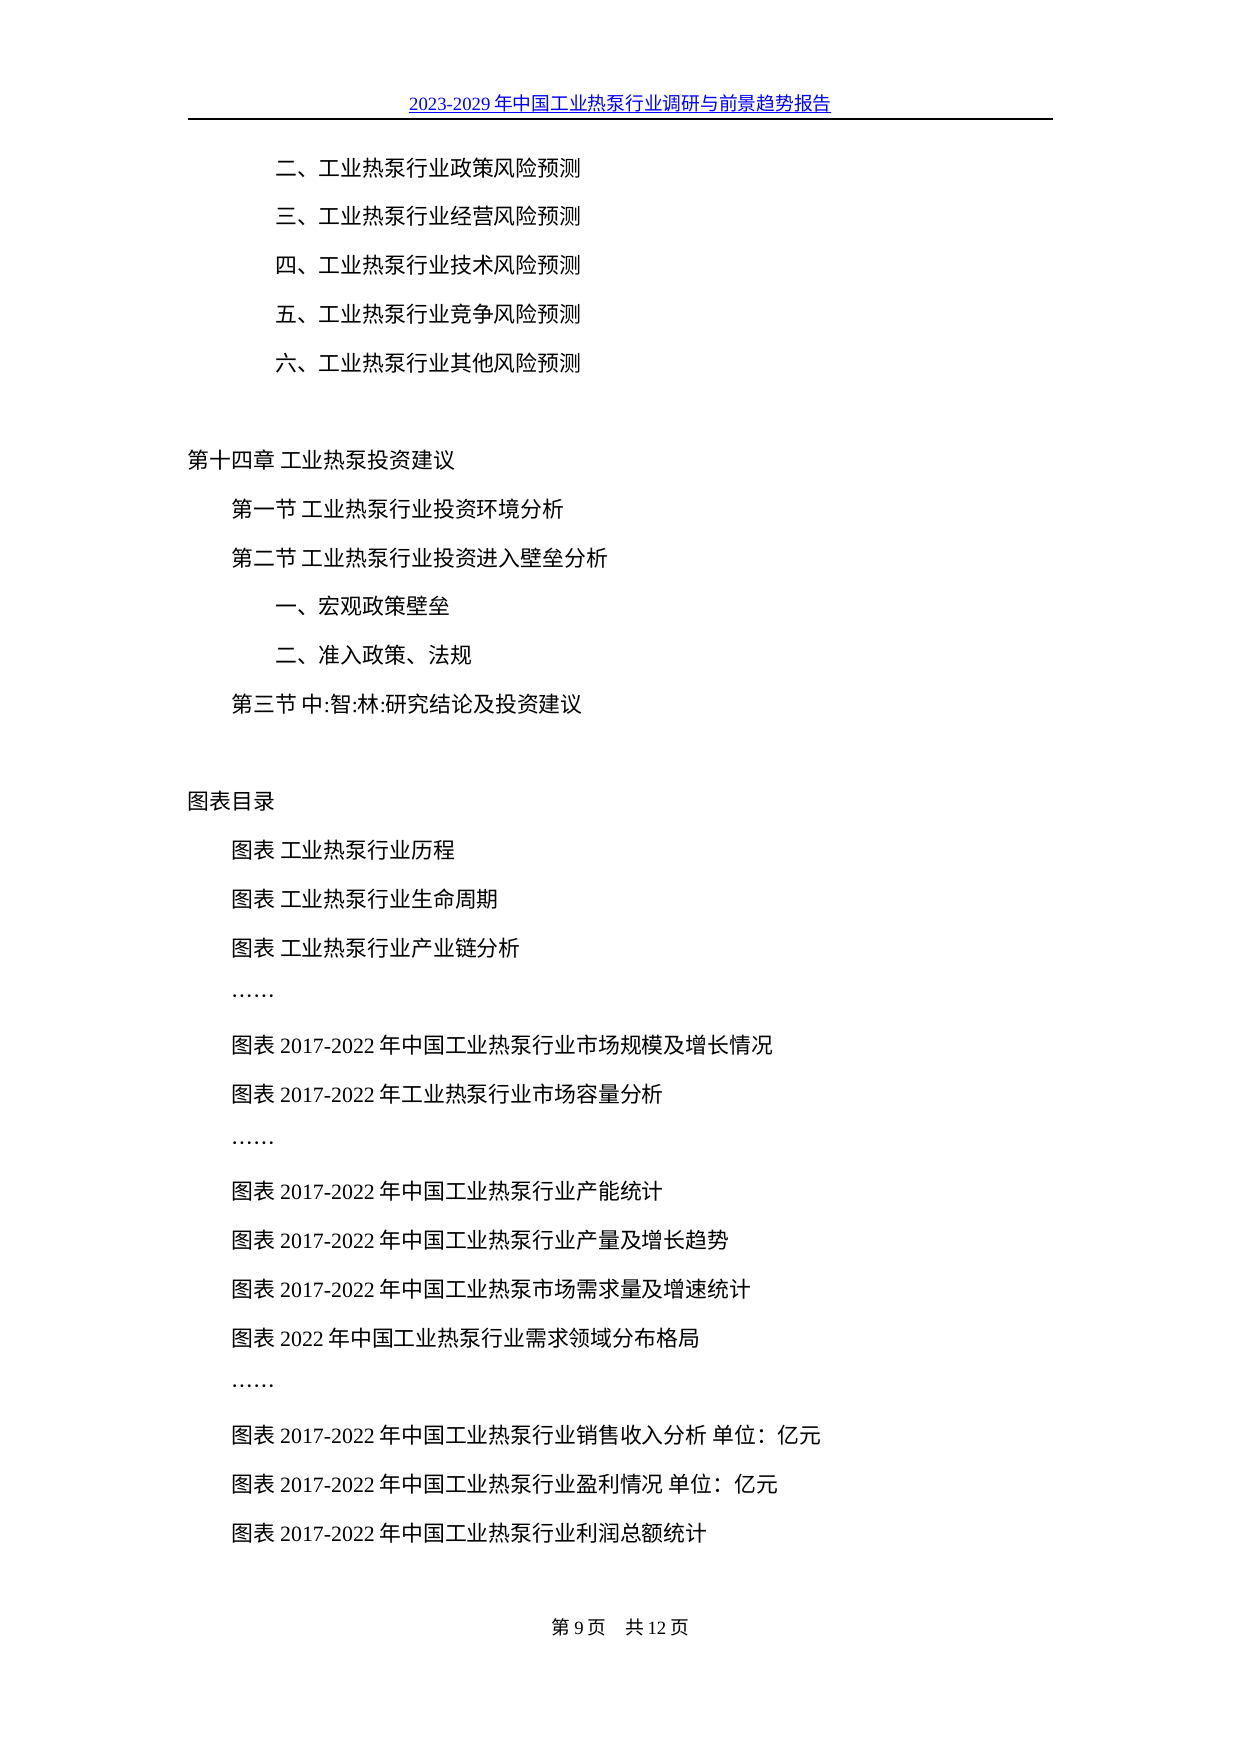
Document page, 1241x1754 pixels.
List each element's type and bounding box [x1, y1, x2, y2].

text [187, 150, 1053, 1548]
